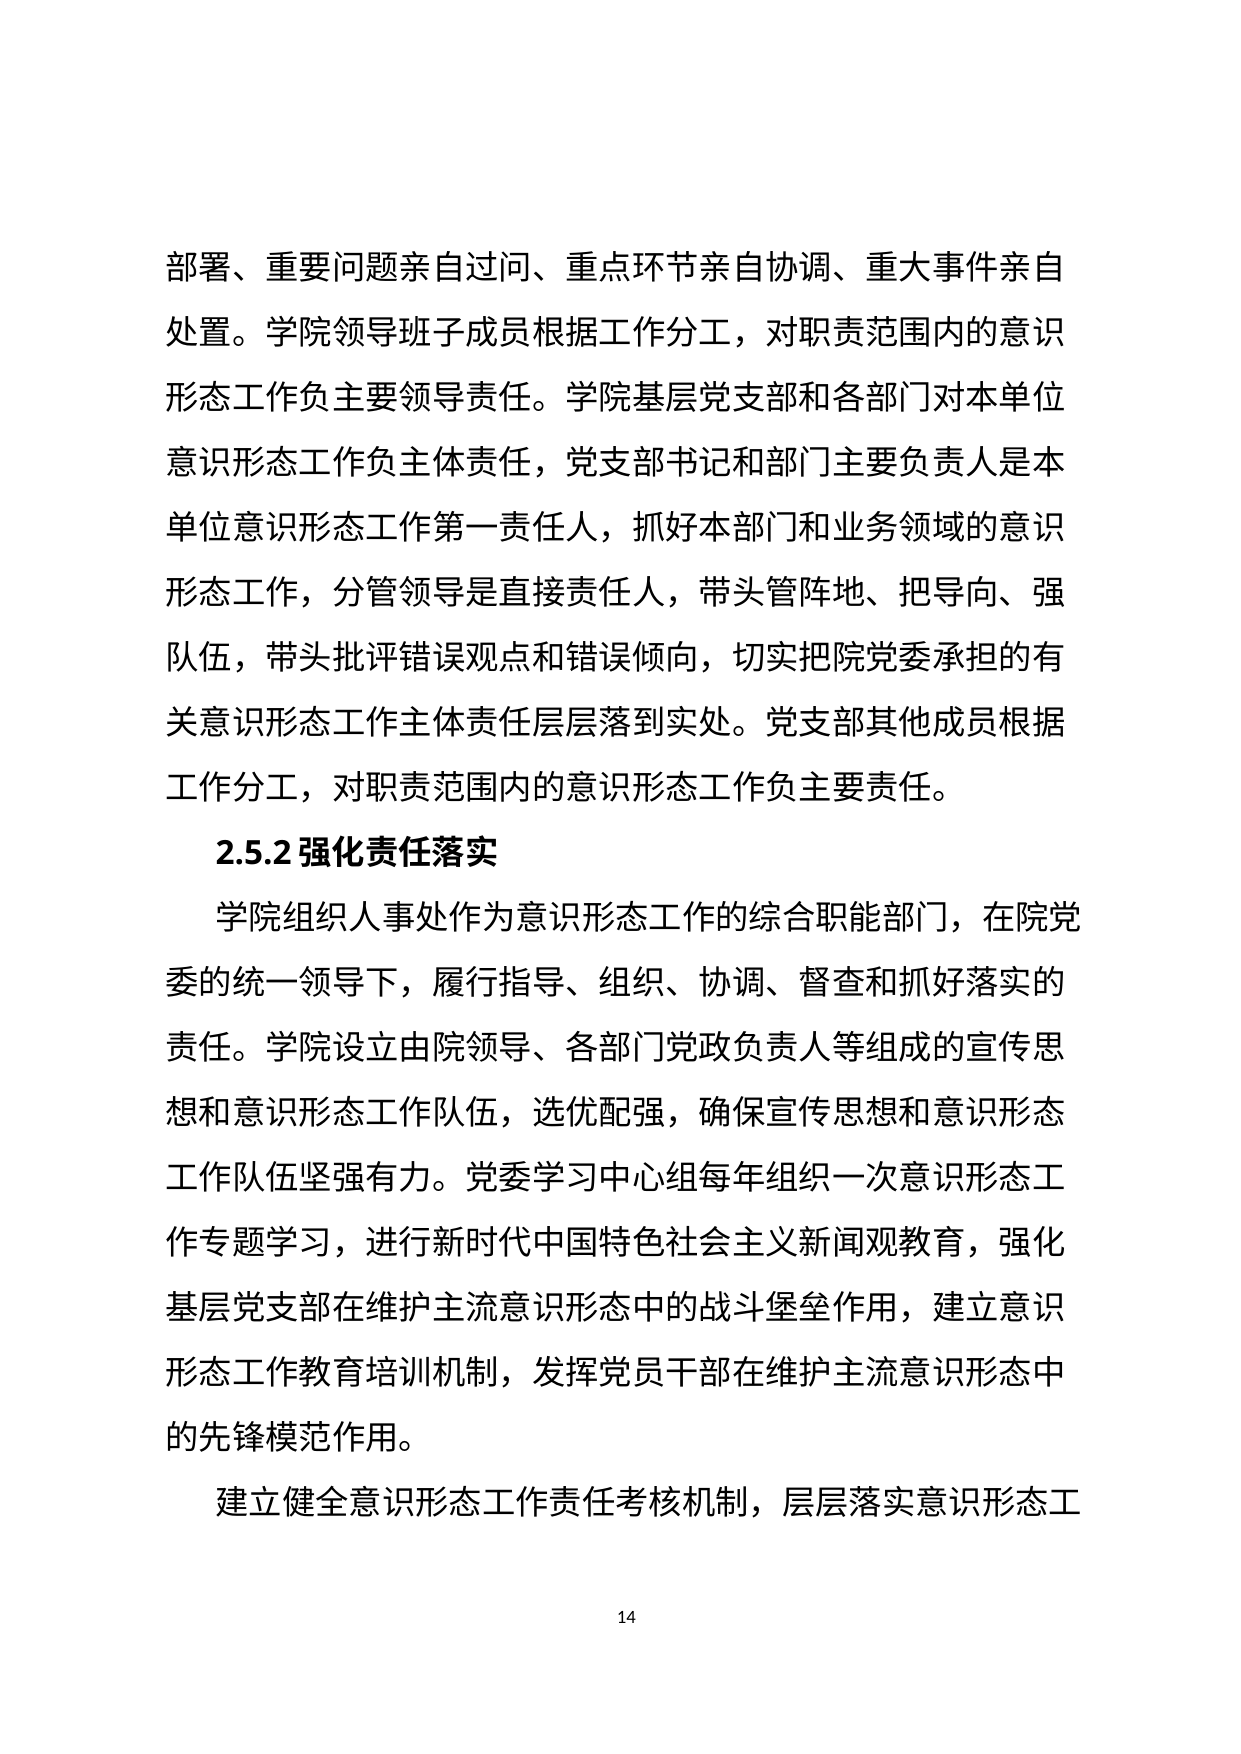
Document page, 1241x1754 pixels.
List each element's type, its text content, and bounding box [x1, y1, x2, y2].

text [165, 1468, 1087, 1533]
text 2.5.2强化责任落实 [165, 818, 1087, 883]
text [165, 233, 1087, 818]
text 学院组织人事处作为意识形态工作的综合职能部门，在院党委的统一领导下，履行指导、组织、协调、督查和抓好落实的责任。学院设立由院领导、各部门党政负责人等组成的宣传思想和意识形态工作队伍，选优配强，确保宣传思想和意识形态工作队伍坚强有力。党委学习中心组每年组织一次意识形态工作专题学习，进行新时代中国特色社会主义新闻观教育，强化基层党支部在维护主流意识形态中的战斗堡垒作用，建立意识形态工作教育培训机制，发挥党员干部在维护主流意识形态中的先锋模范作用。 [165, 883, 1087, 1468]
